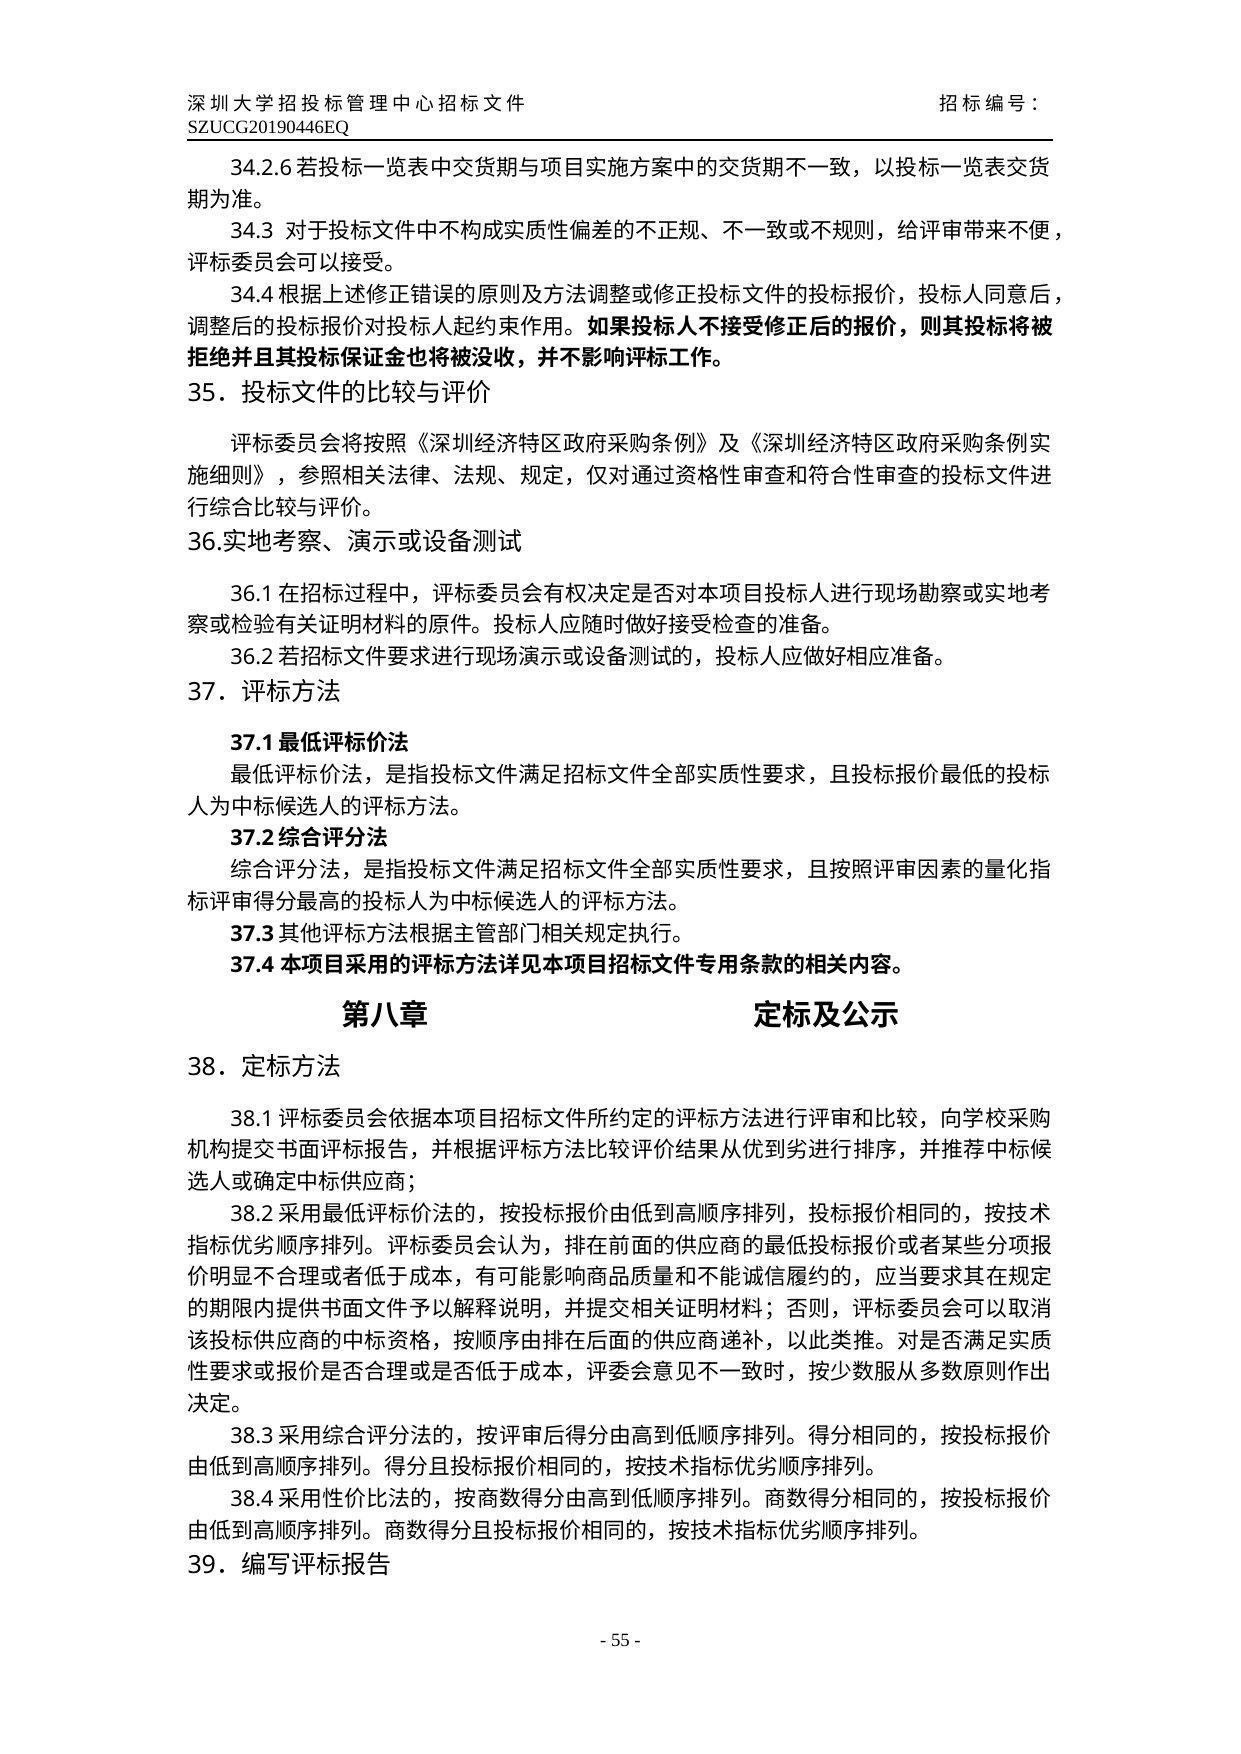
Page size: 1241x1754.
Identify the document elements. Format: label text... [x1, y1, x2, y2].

text 37.2综合评分法 [187, 820, 1053, 852]
text 34.2.6若投标一览表中交货期与项目实施方案中的交货期不一致，以投标一览表交货期为准。 [187, 150, 1053, 213]
text 37.4 本项目采用的评标方法详见本项目招标文件专用条款的相关内容。 [187, 947, 1053, 979]
text 34.3 对于投标文件中不构成实质性偏差的不正规、不一致或不规则，给评审带来不便，评标委员会可以接受。 [187, 213, 1053, 277]
text 38.1评标委员会依据本项目招标文件所约定的评标方法进行评审和比较，向学校采购机构提交书面评标报告，并根据评标方法比较评价结果从优到劣进行排序，并推荐中标候选人或确定中标供应商； [187, 1101, 1053, 1196]
text 39．编写评标报告 [187, 1544, 1053, 1581]
text 37.1最低评标价法 [187, 725, 1053, 757]
text 最低评标价法，是指投标文件满足招标文件全部实质性要求，且投标报价最低的投标人为中标候选人的评标方法。 [187, 757, 1053, 820]
text 36.实地考察、演示或设备测试 [187, 521, 1053, 558]
text 38.2采用最低评标价法的，按投标报价由低到高顺序排列，投标报价相同的，按技术指标优劣顺序排列。评标委员会认为，排在前面的供应商的最低投标报价或者某些分项报价明显不合理或者低于成本，有可能影响商品质量和不能诚信履约的，应当要求其在规定的期限内提供书面文件予以解释说明，并提交相关证明材料；否则，评标委员会可以取消该投标供应商的中标资格，按顺序由排在后面的供应商递补，以此类推。对是否满足实质性要求或报价是否合理或是否低于成本，评委会意见不一致时，按少数服从多数原则作出决定。 [187, 1196, 1053, 1418]
text 37.3其他评标方法根据主管部门相关规定执行。 [187, 916, 1053, 947]
text 36.2若招标文件要求进行现场演示或设备测试的，投标人应做好相应准备。 [187, 639, 1053, 671]
text 38．定标方法 [187, 1046, 1053, 1083]
text 36.1在招标过程中，评标委员会有权决定是否对本项目投标人进行现场勘察或实地考察或检验有关证明材料的原件。投标人应随时做好接受检查的准备。 [187, 576, 1053, 639]
text 34.4根据上述修正错误的原则及方法调整或修正投标文件的投标报价，投标人同意后，调整后的投标报价对投标人起约束作用。如果投标人不接受修正后的报价，则其投标将被拒绝并且其投标保证金也将被没收，并不影响评标工作。 [187, 277, 1053, 372]
text 评标委员会将按照《深圳经济特区政府采购条例》及《深圳经济特区政府采购条例实施细则》，参照相关法律、法规、规定，仅对通过资格性审查和符合性审查的投标文件进行综合比较与评价。 [187, 426, 1053, 521]
text 38.3采用综合评分法的，按评审后得分由高到低顺序排列。得分相同的，按投标报价由低到高顺序排列。得分且投标报价相同的，按技术指标优劣顺序排列。 [187, 1418, 1053, 1481]
text 综合评分法，是指投标文件满足招标文件全部实质性要求，且按照评审因素的量化指标评审得分最高的投标人为中标候选人的评标方法。 [187, 852, 1053, 916]
text 38.4采用性价比法的，按商数得分由高到低顺序排列。商数得分相同的，按投标报价由低到高顺序排列。商数得分且投标报价相同的，按技术指标优劣顺序排列。 [187, 1481, 1053, 1544]
text 35．投标文件的比较与评价 [187, 372, 1053, 408]
text 37．评标方法 [187, 671, 1053, 707]
list 定标及公示 [187, 992, 1053, 1034]
